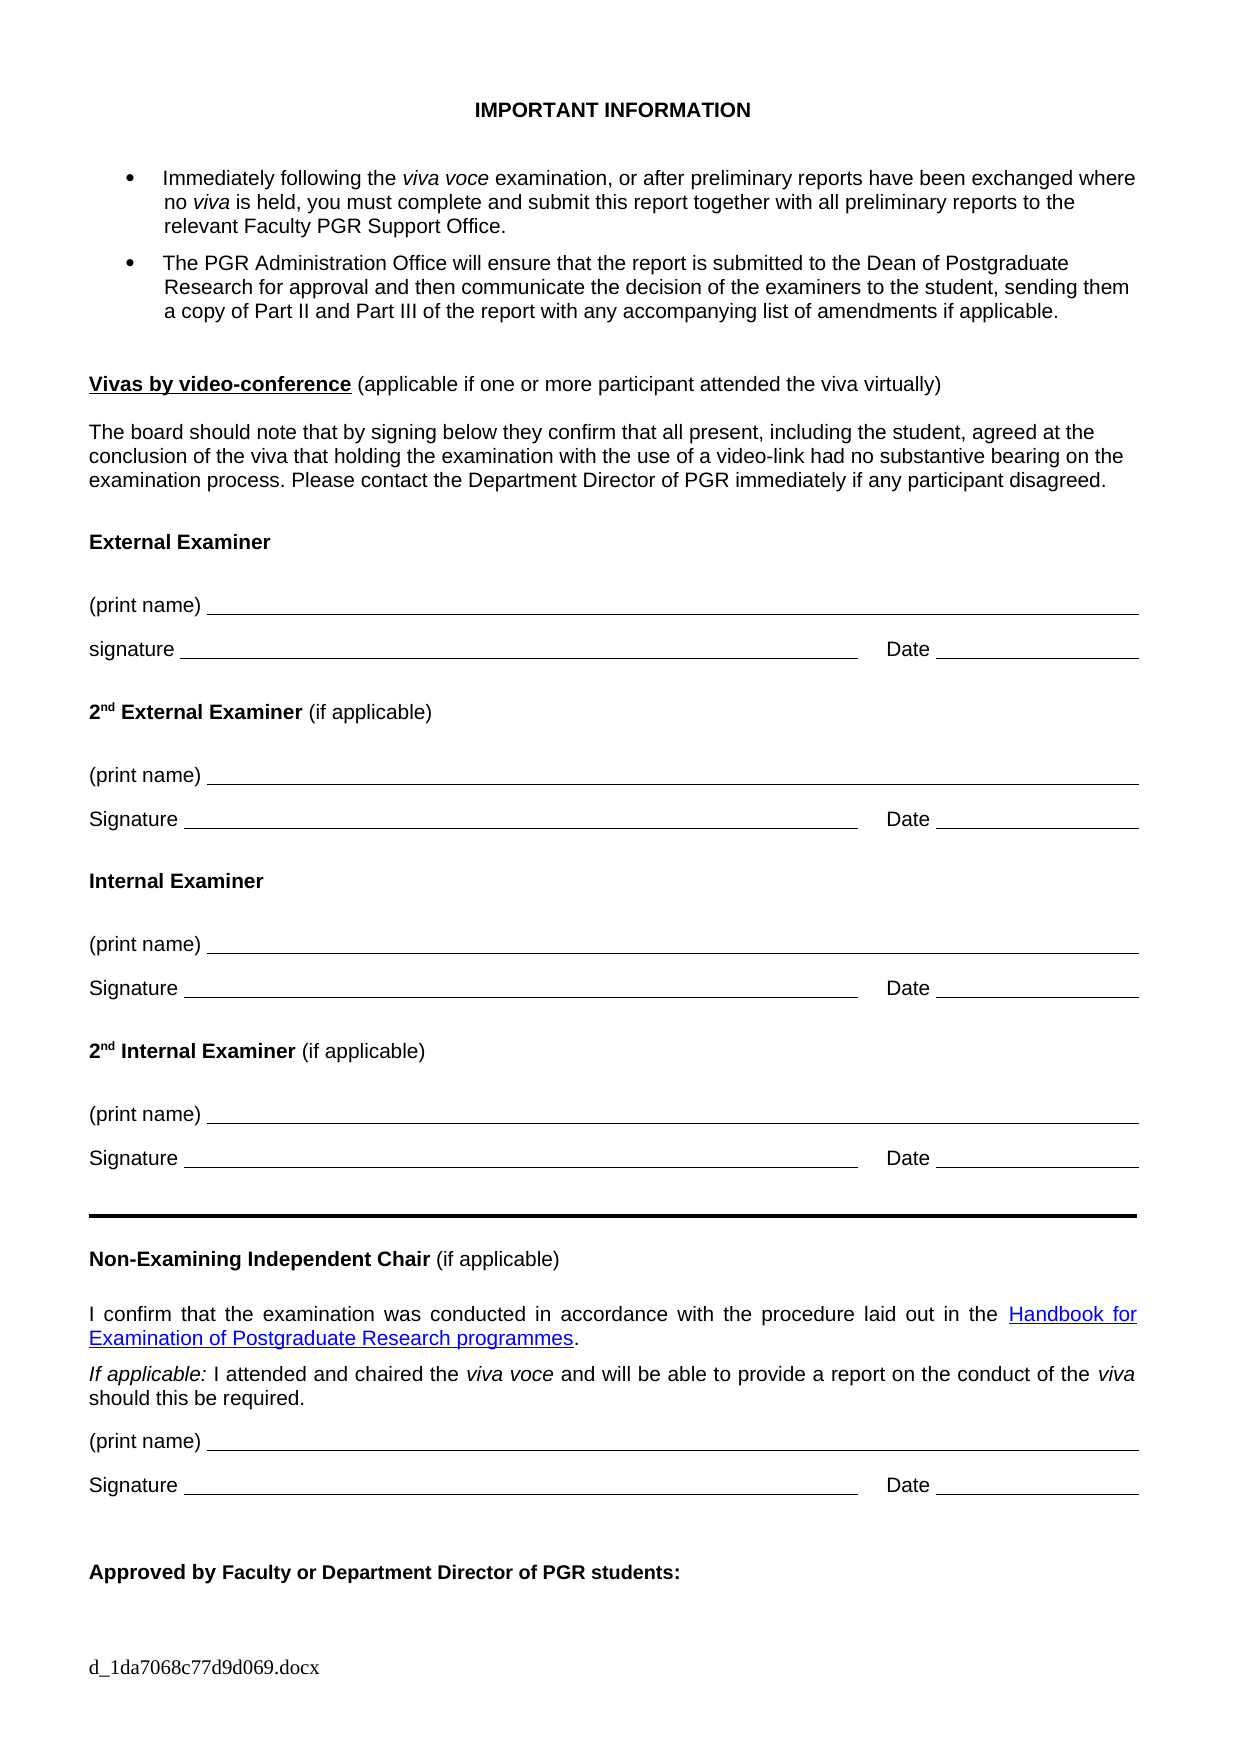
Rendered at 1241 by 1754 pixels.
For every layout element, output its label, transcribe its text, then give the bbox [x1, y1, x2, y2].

text (print name) [89, 925, 1137, 956]
text Signature Date [89, 1138, 1137, 1170]
text (print name) [89, 586, 1137, 617]
text I confirm that the examination was conducted in accordance with the procedure laid out in the Handbook for Examination of Postgraduate Research programmes. [89, 1302, 1137, 1350]
text (print name) [89, 1422, 1137, 1453]
text 2nd External Examiner (if applicable) [89, 692, 1137, 724]
text The board should note that by signing below they confirm that all present, including the student, agreed at the conclusion of the viva that holding the examination with the use of a video-link had no substantive bearing on the examination process. Please contact the Department Director of PGR immediately if any participant disagreed. [89, 419, 1137, 491]
text Internal Examiner [89, 862, 1137, 893]
text (print name) [89, 755, 1137, 787]
text Non-Examining Independent Chair (if applicable) [89, 1239, 1137, 1271]
text If applicable: I attended and chaired the viva voce and will be able to provide a report on the conduct of the viva should this be required. [89, 1362, 1137, 1410]
text Approved by Faculty or Department Director of PGR students: [89, 1553, 1137, 1584]
text IMPORTANT INFORMATION [89, 91, 1137, 122]
list The PGR Administration Office will ensure that the report is submitted to the Dean of Postgraduate Research for approval and then communicate the decision of the examiners to the student, sending them a copy of Part II and Part III of the report with any accompanying list of amendments if applicable. [126, 251, 1137, 322]
text (print name) [89, 1094, 1137, 1126]
text signature Date [89, 630, 1137, 661]
text Signature Date [89, 969, 1137, 1000]
text 2nd Internal Examiner (if applicable) [89, 1032, 1137, 1063]
text Vivas by video-conference (applicable if one or more participant attended the viva virtually) [89, 372, 1137, 396]
text External Examiner [89, 523, 1137, 554]
text Signature Date [89, 799, 1137, 831]
list Immediately following the viva voce examination, or after preliminary reports have been exchanged where no viva is held, you must complete and submit this report together with all preliminary reports to the relevant Faculty PGR Support Office. [126, 166, 1137, 238]
text Signature Date [89, 1465, 1137, 1497]
